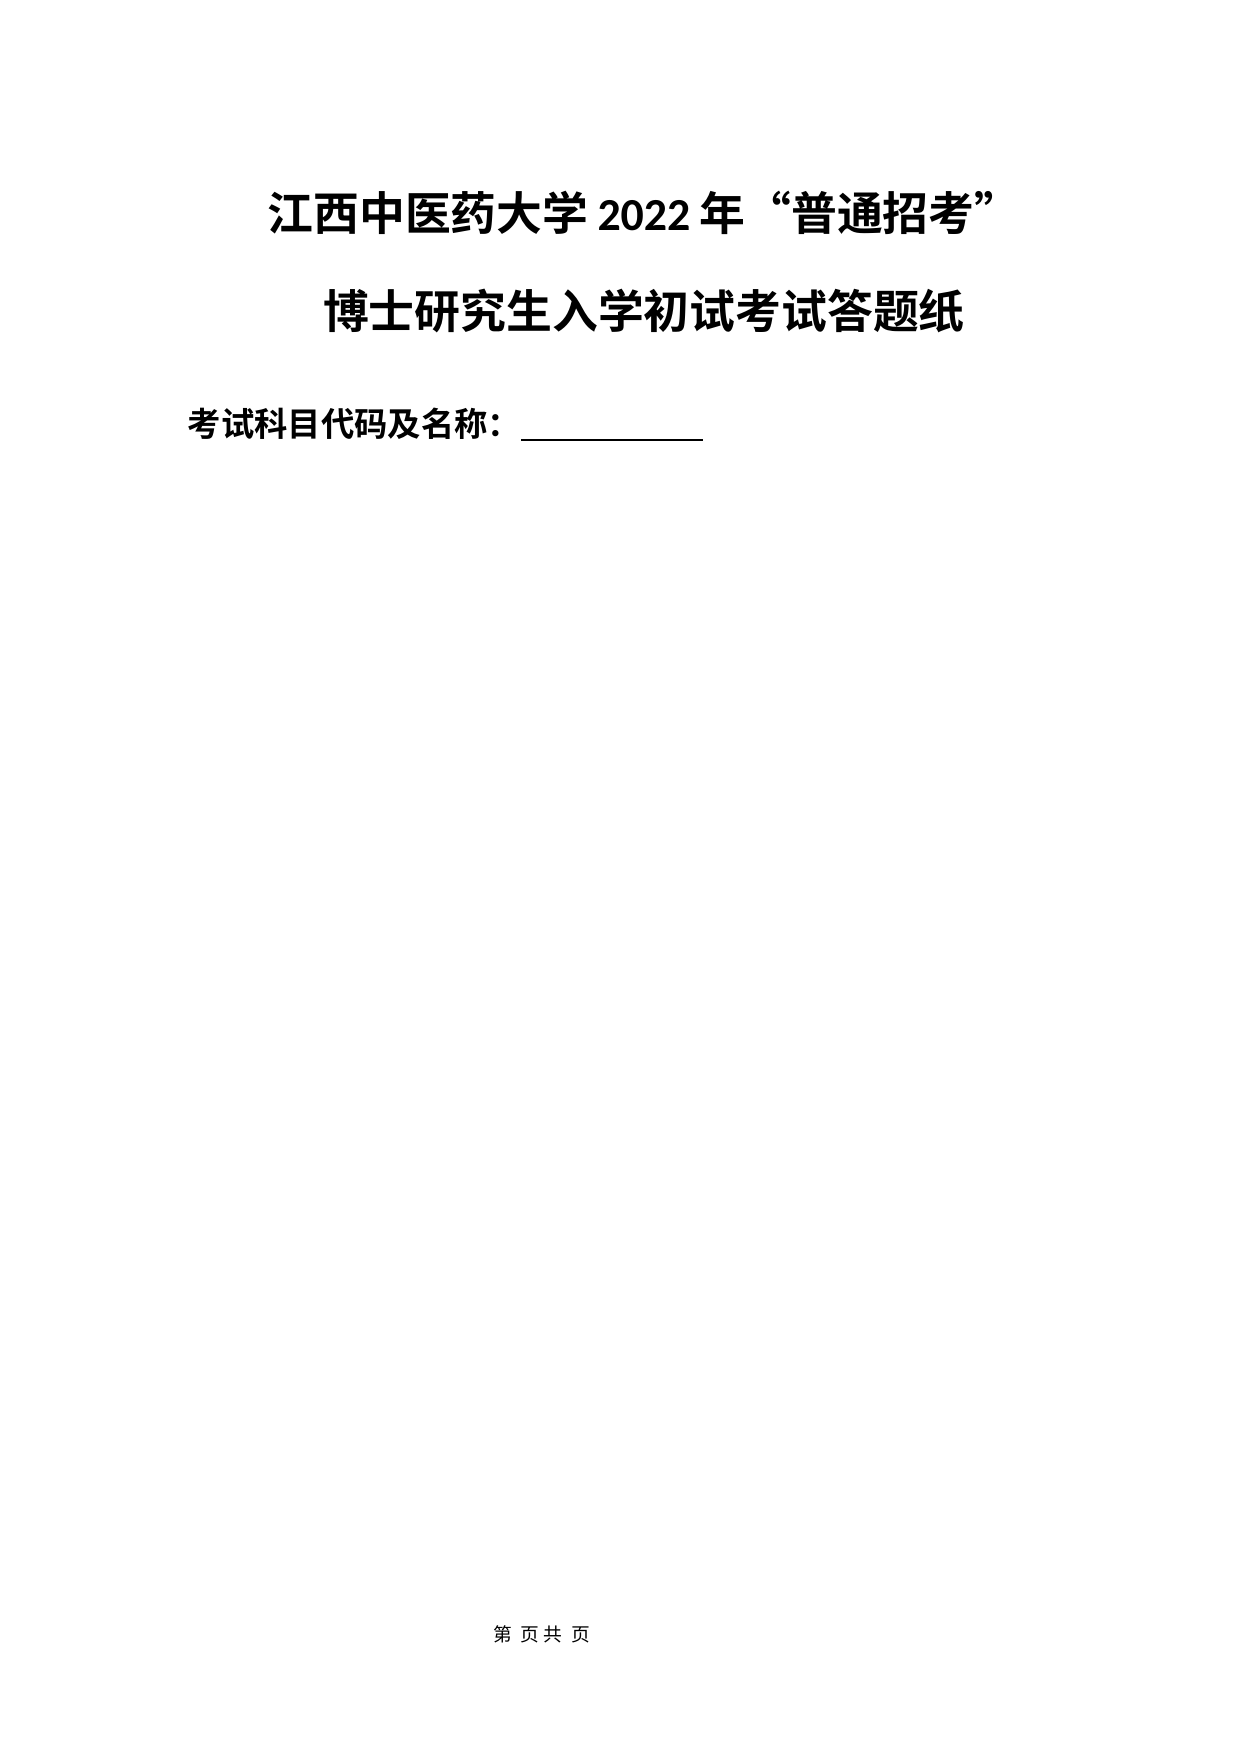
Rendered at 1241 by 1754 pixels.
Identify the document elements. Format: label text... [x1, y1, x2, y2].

text 江西中医药大学2022年“普通招考” [187, 162, 1100, 259]
text 考试科目代码及名称： [187, 389, 1100, 454]
text 博士研究生入学初试考试答题纸 [187, 259, 1100, 357]
